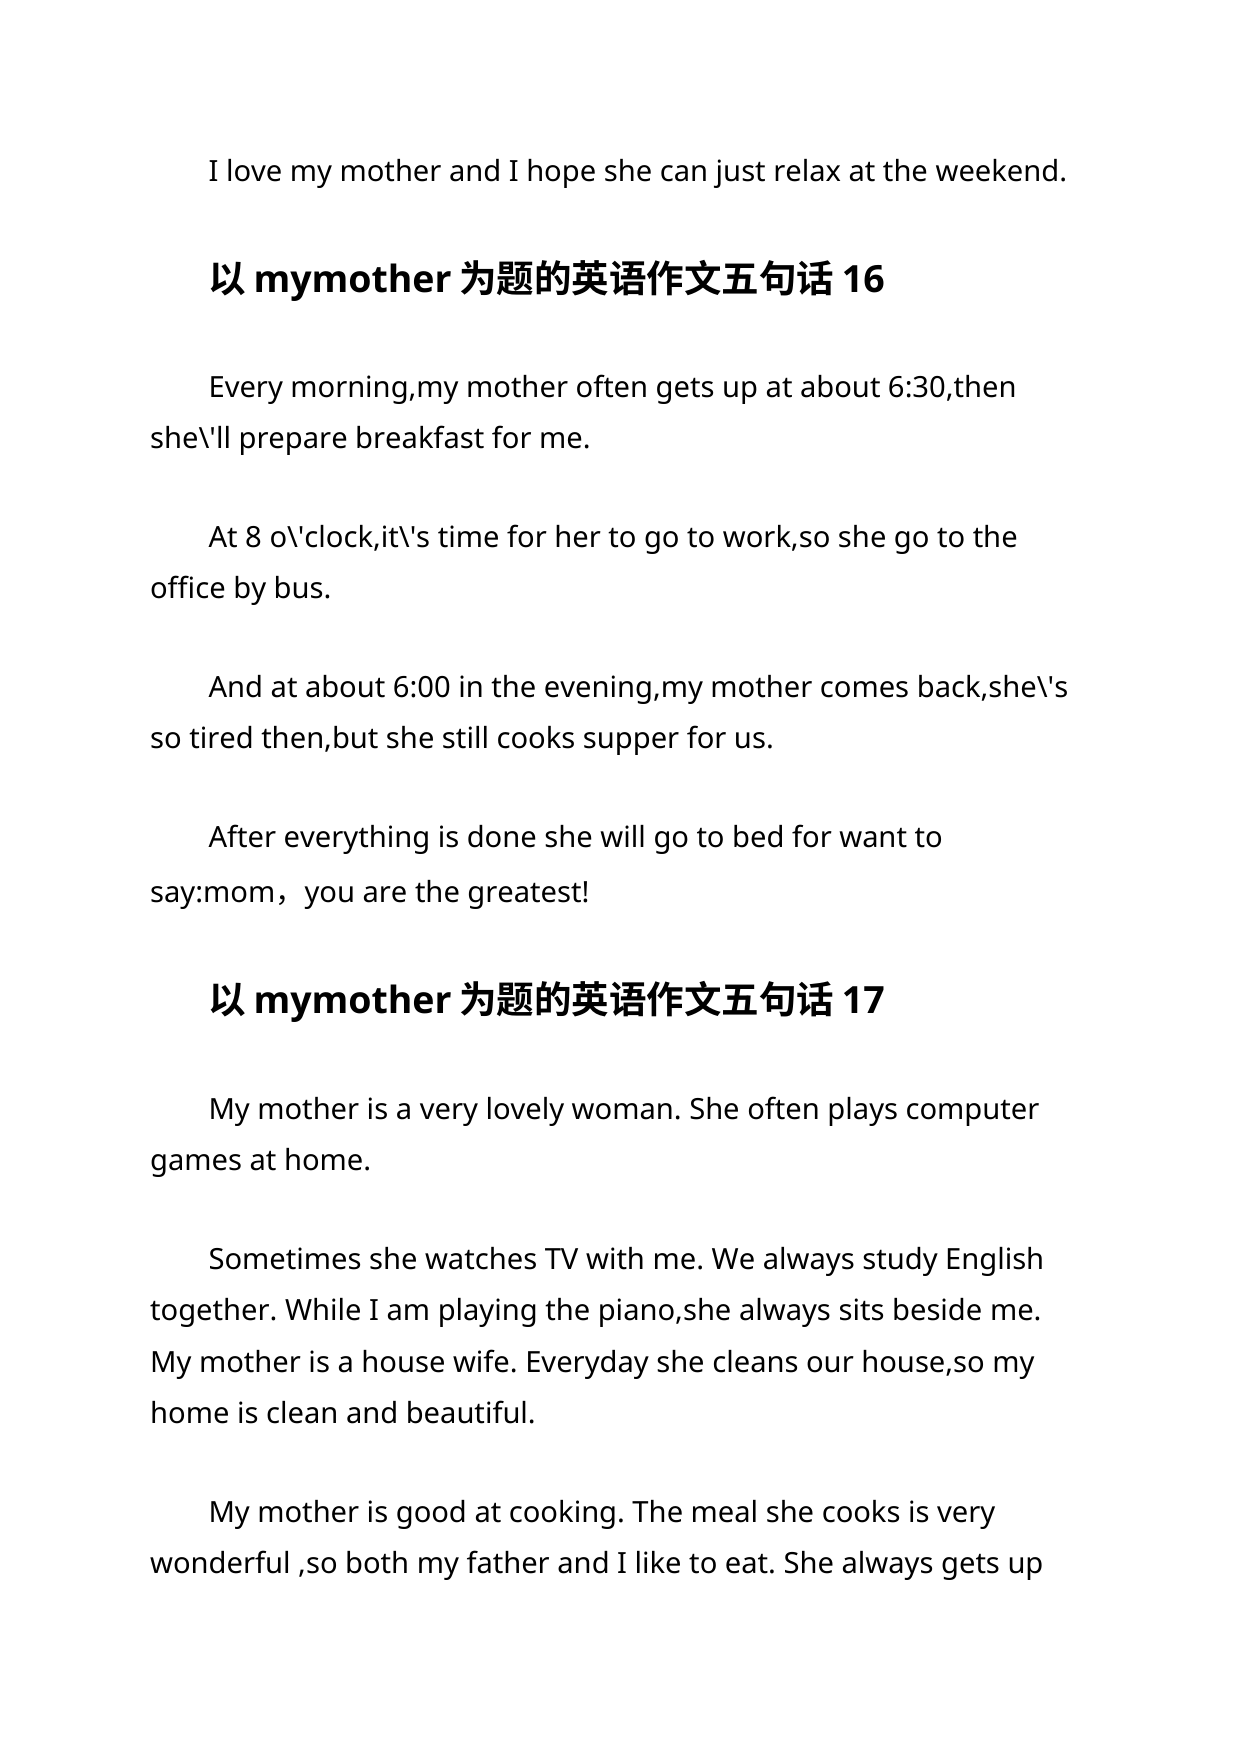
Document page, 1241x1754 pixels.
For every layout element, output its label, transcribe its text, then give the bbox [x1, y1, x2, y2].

text After everything is done she will go to bed for want to say:mom，you are the greatest! [150, 816, 1090, 911]
text My mother is a very lovely woman. She often plays computer games at home. [150, 1088, 1090, 1179]
text 以mymother为题的英语作文五句话16 [150, 248, 1090, 303]
text Every morning,my mother often gets up at about 6:30,then she\'ll prepare breakfast for me. [150, 366, 1090, 457]
text 以mymother为题的英语作文五句话17 [150, 970, 1090, 1025]
text At 8 o\'clock,it\'s time for her to go to work,so she go to the office by bus. [150, 516, 1090, 607]
text And at about 6:00 in the evening,my mother comes back,she\'s so tired then,but she still cooks supper for us. [150, 666, 1090, 757]
text Sometimes she watches TV with me. We always study English together. While I am playing the piano,she always sits beside me. My mother is a house wife. Everyday she cleans our house,so my home is clean and beautiful. [150, 1238, 1090, 1432]
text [150, 1491, 1090, 1582]
text I love my mother and I hope she can just relax at the weekend. [150, 150, 1090, 190]
